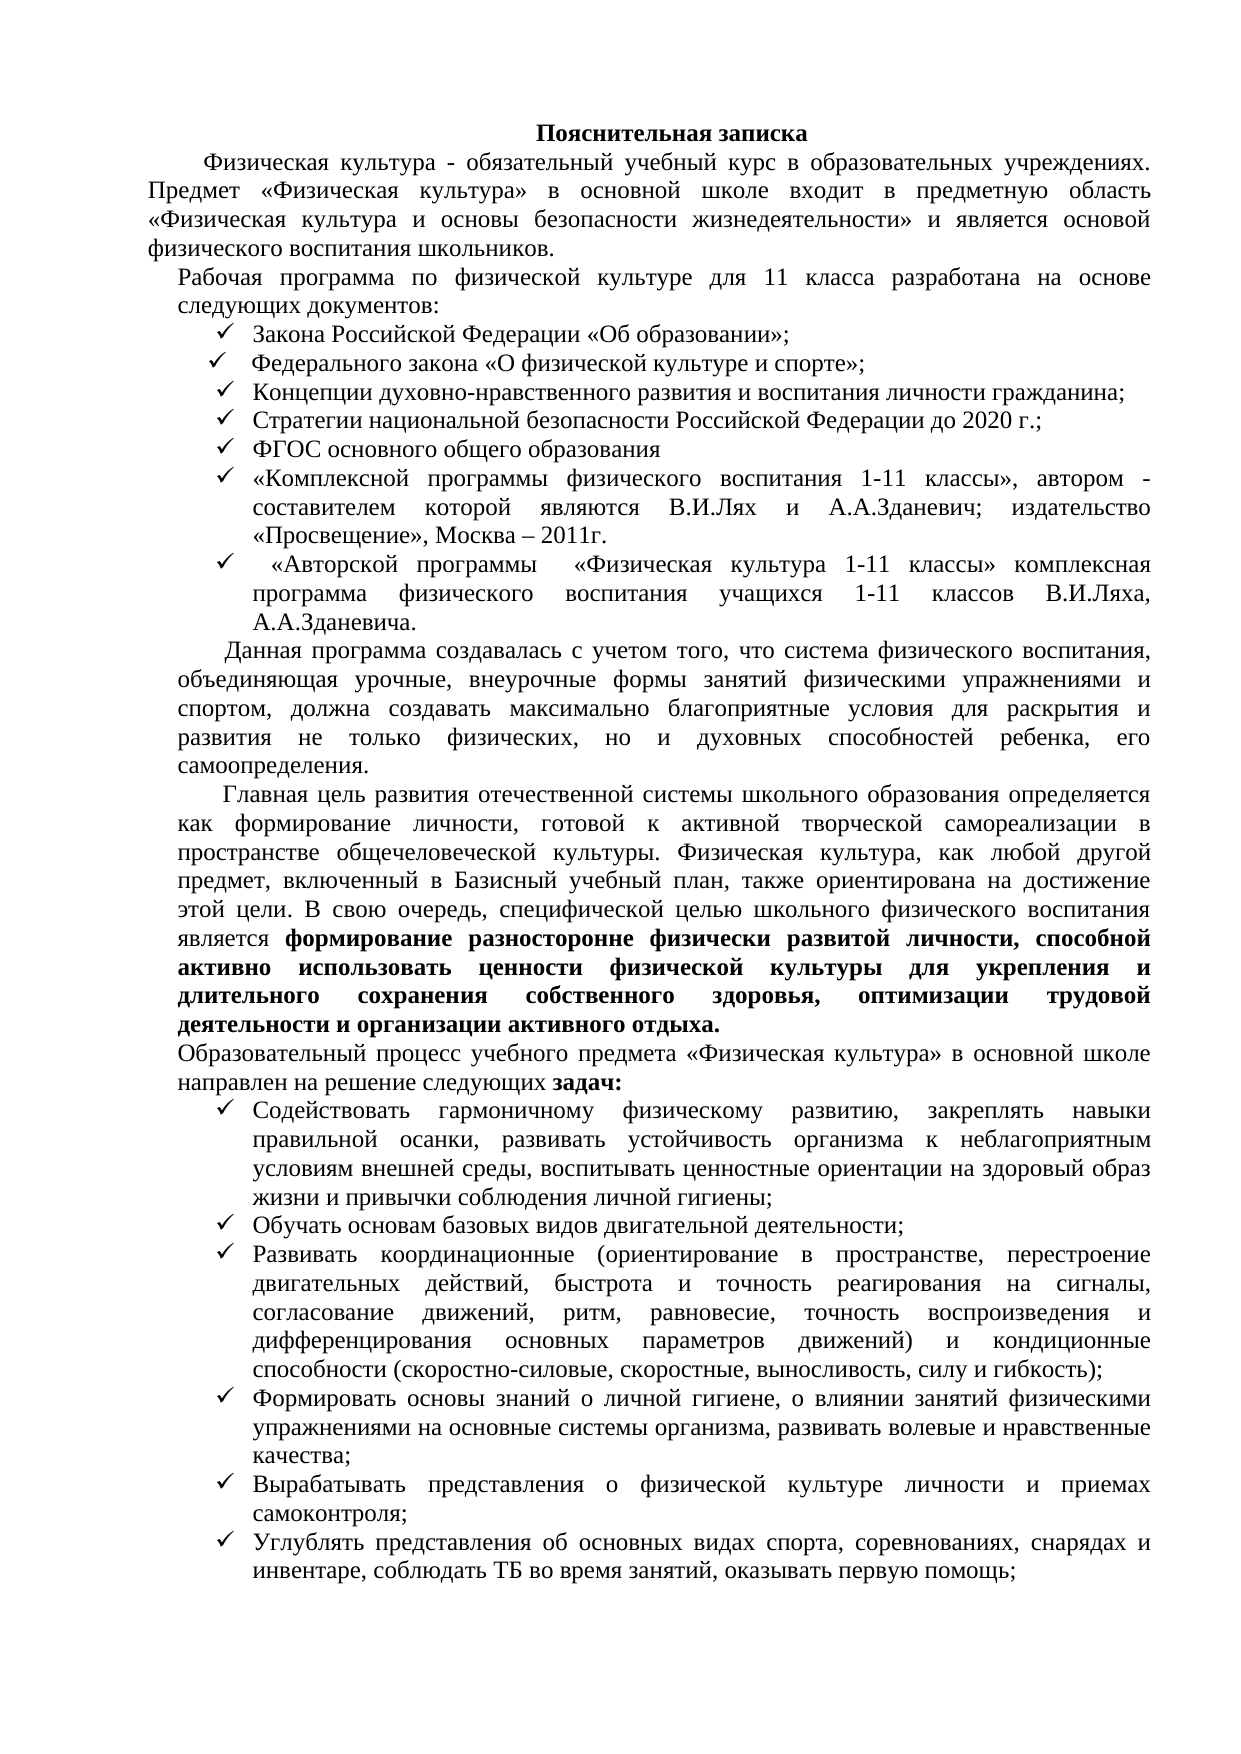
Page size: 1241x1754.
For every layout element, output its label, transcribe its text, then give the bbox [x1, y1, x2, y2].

list Вырабатывать представления о физической культуре личности и приемах самоконтроля; [215, 1469, 1152, 1527]
list Развивать координационные (ориентирование в пространстве, перестроение двигательных действий, быстрота и точность реагирования на сигналы, согласование движений, ритм, равновесие, точность воспроизведения и дифференцирования основных параметров движений) и кондиционные способности (скоростно-силовые, скоростные, выносливость, силу и гибкость); [215, 1239, 1152, 1383]
text Рабочая программа по физической культуре для 11 класса разработана на основе следующих документов: [177, 262, 1152, 319]
list «Авторской программы «Физическая культура 1-11 классы» комплексная программа физического воспитания учащихся 1-11 классов В.И.Ляха, А.А.Зданевича. [215, 549, 1152, 636]
text Данная программа создавалась с учетом того, что система физического воспитания, объединяющая урочные, внеурочные формы занятий физическими упражнениями и спортом, должна создавать максимально благоприятные условия для раскрытия и развития не только физических, но и духовных способностей ребенка, его самоопределения. [177, 636, 1152, 779]
list Федерального закона «О физической культуре и спорте»; [207, 348, 1152, 377]
subtitle Пояснительная записка [177, 118, 1167, 147]
text Образовательный процесс учебного предмета «Физическая культура» в основной школе направлен на решение следующих задач: [177, 1038, 1152, 1096]
list ФГОС основного общего образования [215, 434, 1152, 463]
list Обучать основам базовых видов двигательной деятельности; [215, 1211, 1152, 1239]
list Содействовать гармоничному физическому развитию, закреплять навыки правильной осанки, развивать устойчивость организма к неблагоприятным условиям внешней среды, воспитывать ценностные ориентации на здоровый образ жизни и привычки соблюдения личной гигиены; [215, 1096, 1152, 1211]
list Концепции духовно-нравственного развития и воспитания личности гражданина; [215, 377, 1152, 406]
list «Комплексной программы физического воспитания 1-11 классы», автором - составителем которой являются В.И.Лях и А.А.Зданевич; издательство «Просвещение», Москва – 2011г. [215, 463, 1152, 549]
list Формировать основы знаний о личной гигиене, о влиянии занятий физическими упражнениями на основные системы организма, развивать волевые и нравственные качества; [215, 1383, 1152, 1469]
text Главная цель развития отечественной системы школьного образования определяется как формирование личности, готовой к активной творческой самореализации в пространстве общечеловеческой культуры. Физическая культура, как любой другой предмет, включенный в Базисный учебный план, также ориентирована на достижение этой цели. В свою очередь, специфической целью школьного физического воспитания является формирование разносторонне физически развитой личности, способной активно использовать ценности физической культуры для укрепления и длительного сохранения собственного здоровья, оптимизации трудовой деятельности и организации активного отдыха. [177, 779, 1152, 1038]
text Физическая культура - обязательный учебный курс в образовательных учреждениях. Предмет «Физическая культура» в основной школе входит в предметную область «Физическая культура и основы безопасности жизнедеятельности» и является основой физического воспитания школьников. [148, 147, 1152, 262]
list Закона Российской Федерации «Об образовании»; [215, 319, 1152, 348]
list Углублять представления об основных видах спорта, соревнованиях, снарядах и инвентаре, соблюдать ТБ во время занятий, оказывать первую помощь; [215, 1527, 1152, 1584]
list Стратегии национальной безопасности Российской Федерации до 2020 г.; [215, 406, 1152, 434]
